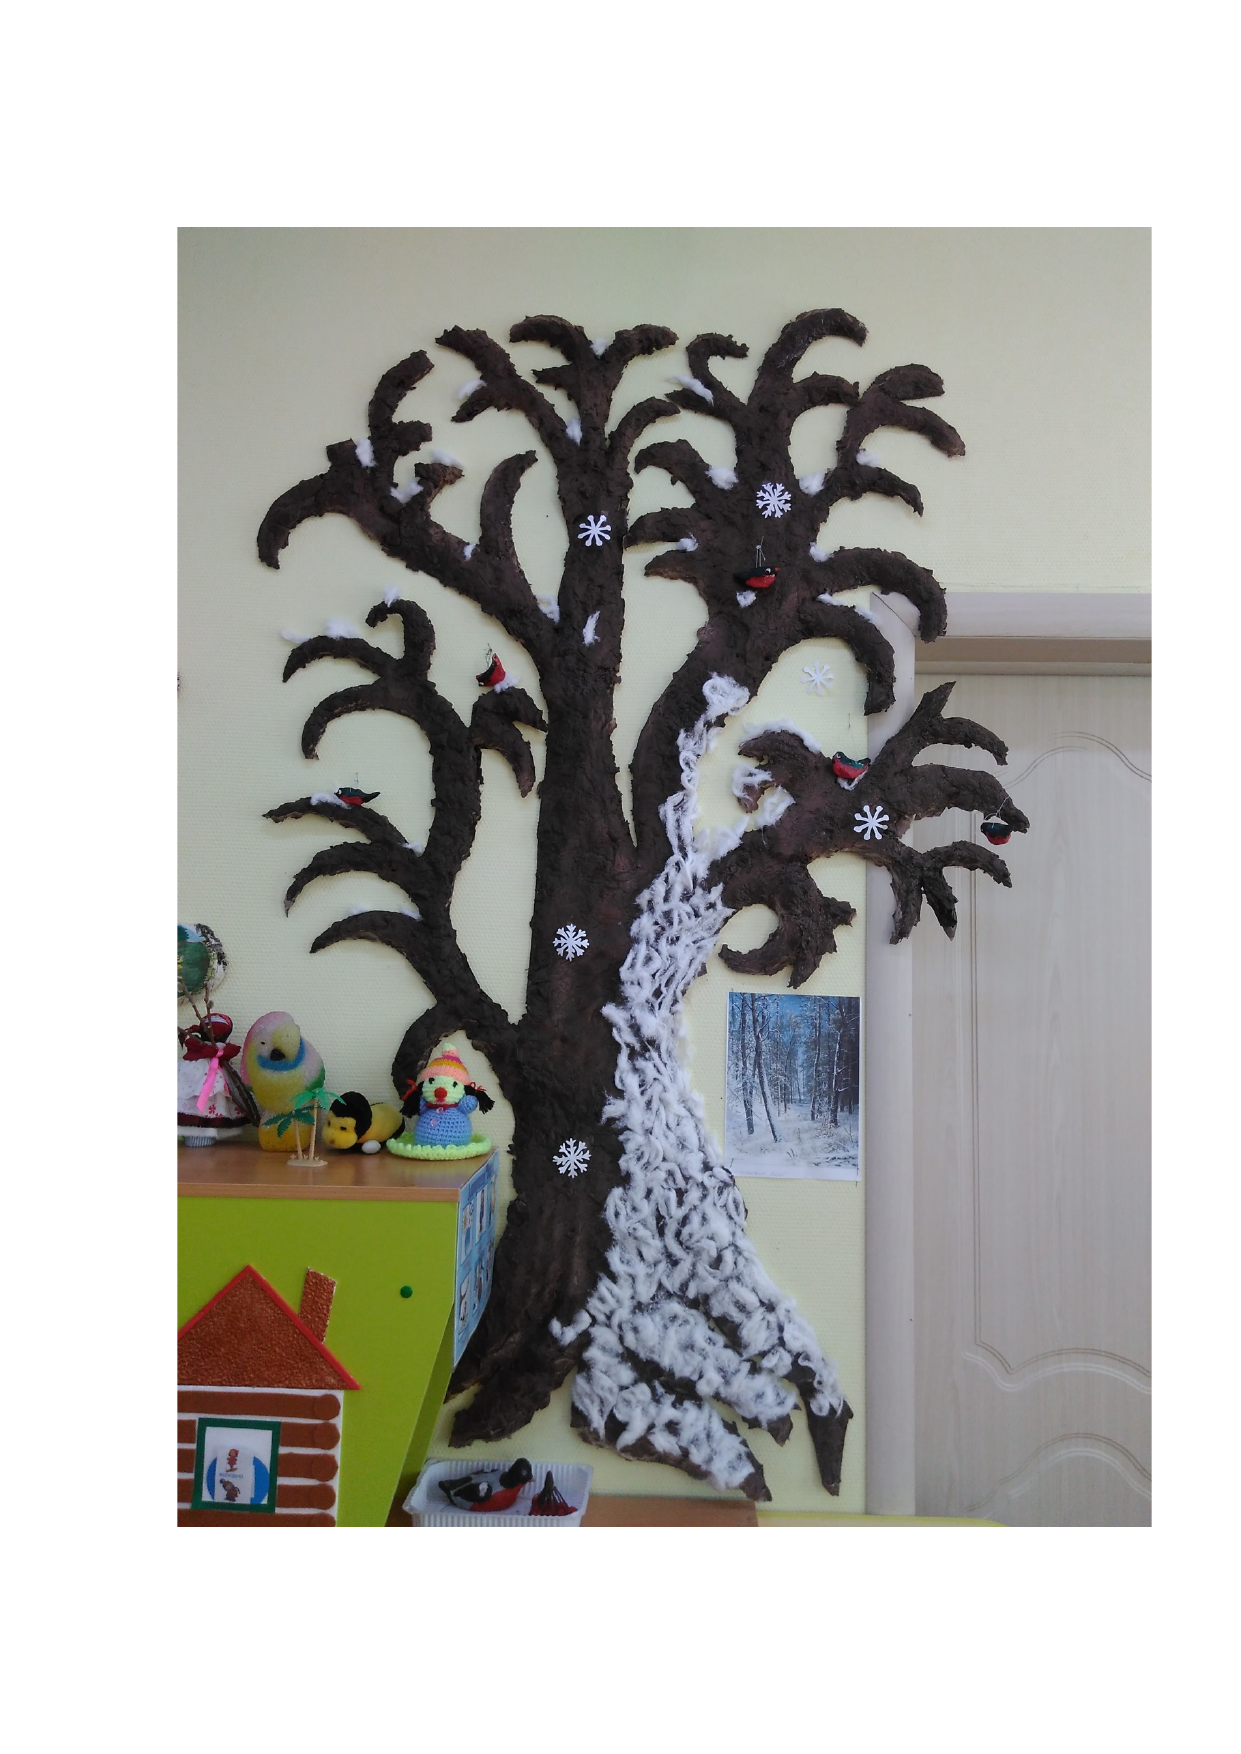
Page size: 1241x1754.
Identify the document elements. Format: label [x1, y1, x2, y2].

picture [177, 227, 1152, 1527]
